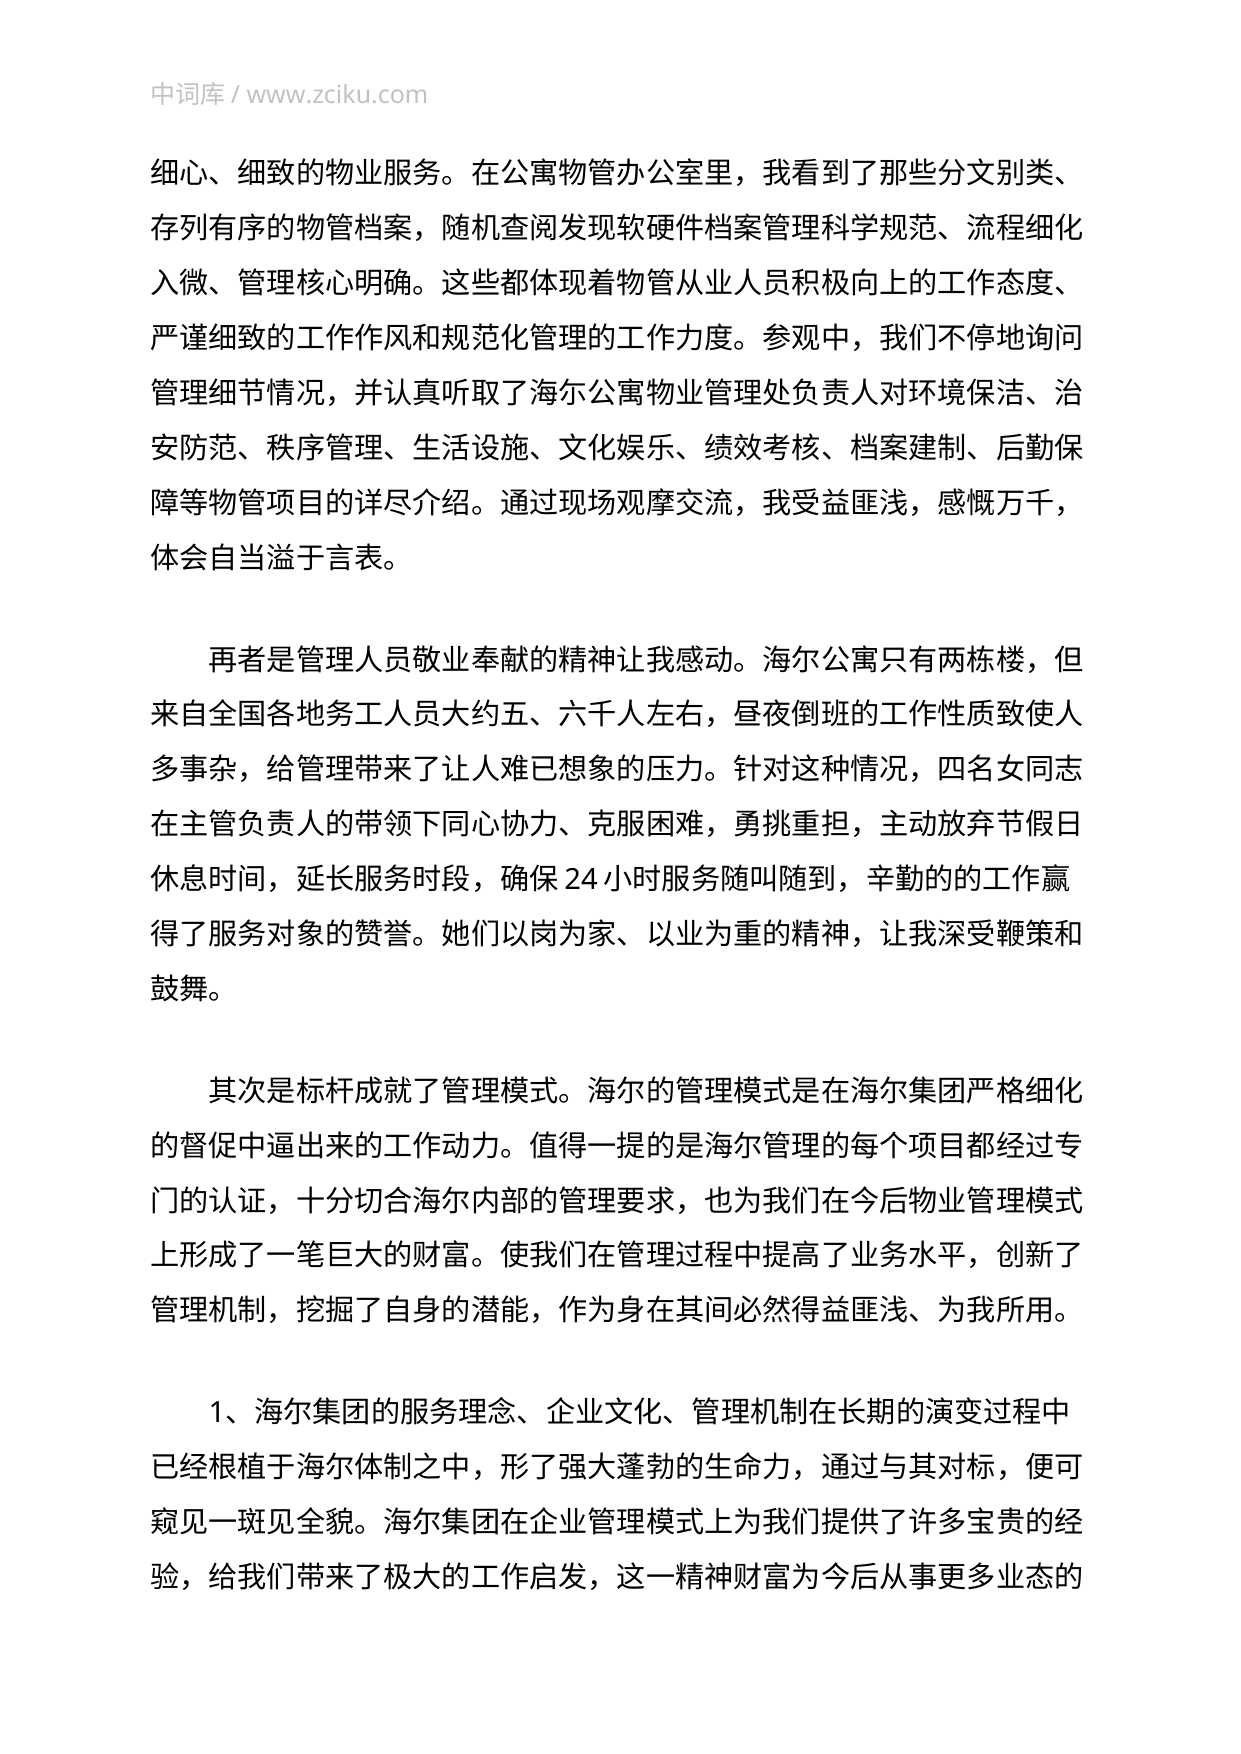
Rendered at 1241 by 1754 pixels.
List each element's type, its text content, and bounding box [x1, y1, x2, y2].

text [150, 1389, 1090, 1596]
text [150, 150, 1090, 577]
text 其次是标杆成就了管理模式。海尔的管理模式是在海尔集团严格细化的督促中逼出来的工作动力。值得一提的是海尔管理的每个项目都经过专门的认证，十分切合海尔内部的管理要求，也为我们在今后物业管理模式上形成了一笔巨大的财富。使我们在管理过程中提高了业务水平，创新了管理机制，挖掘了自身的潜能，作为身在其间必然得益匪浅、为我所用。 [150, 1067, 1090, 1329]
text 再者是管理人员敬业奉献的精神让我感动。海尔公寓只有两栋楼，但来自全国各地务工人员大约五、六千人左右，昼夜倒班的工作性质致使人多事杂，给管理带来了让人难已想象的压力。针对这种情况，四名女同志在主管负责人的带领下同心协力、克服困难，勇挑重担，主动放弃节假日休息时间，延长服务时段，确保24小时服务随叫随到，辛勤的的工作赢得了服务对象的赞誉。她们以岗为家、以业为重的精神，让我深受鞭策和鼓舞。 [150, 636, 1090, 1008]
